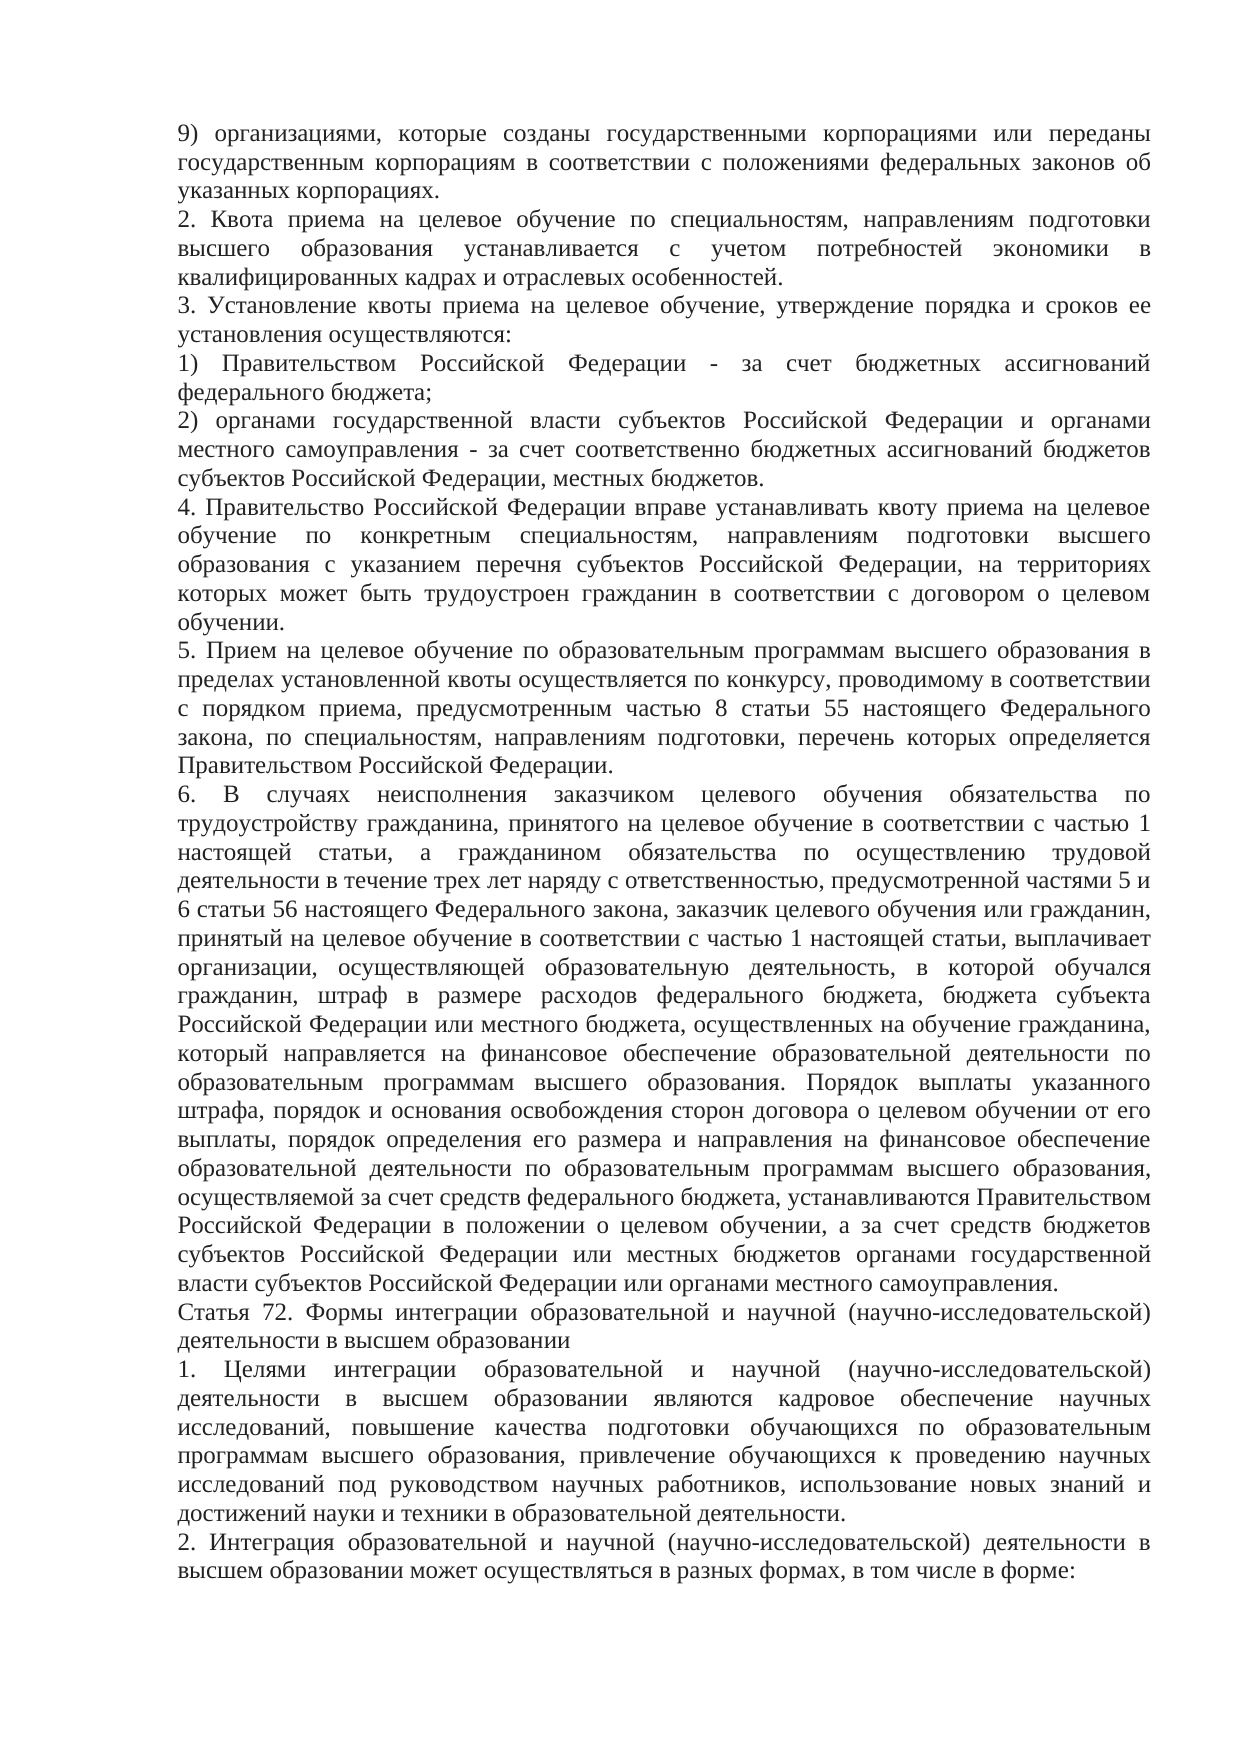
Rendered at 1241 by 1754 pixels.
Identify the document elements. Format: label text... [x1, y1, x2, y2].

text 2. Интеграция образовательной и научной (научно-исследовательской) деятельности в высшем образовании может осуществляться в разных формах, в том числе в форме: [177, 1527, 1152, 1584]
text 6. В случаях неисполнения заказчиком целевого обучения обязательства по трудоустройству гражданина, принятого на целевое обучение в соответствии с частью 1 настоящей статьи, а гражданином обязательства по осуществлению трудовой деятельности в течение трех лет наряду с ответственностью, предусмотренной частями 5 и 6 статьи 56 настоящего Федерального закона, заказчик целевого обучения или гражданин, принятый на целевое обучение в соответствии с частью 1 настоящей статьи, выплачивает организации, осуществляющей образовательную деятельность, в которой обучался гражданин, штраф в размере расходов федерального бюджета, бюджета субъекта Российской Федерации или местного бюджета, осуществленных на обучение гражданина, который направляется на финансовое обеспечение образовательной деятельности по образовательным программам высшего образования. Порядок выплаты указанного штрафа, порядок и основания освобождения сторон договора о целевом обучении от его выплаты, порядок определения его размера и направления на финансовое обеспечение образовательной деятельности по образовательным программам высшего образования, осуществляемой за счет средств федерального бюджета, устанавливаются Правительством Российской Федерации в положении о целевом обучении, а за счет средств бюджетов субъектов Российской Федерации или местных бюджетов органами государственной власти субъектов Российской Федерации или органами местного самоуправления. [177, 779, 1152, 1297]
text 2) органами государственной власти субъектов Российской Федерации и органами местного самоуправления - за счет соответственно бюджетных ассигнований бюджетов субъектов Российской Федерации, местных бюджетов. [177, 406, 1152, 492]
text 1. Целями интеграции образовательной и научной (научно-исследовательской) деятельности в высшем образовании являются кадровое обеспечение научных исследований, повышение качества подготовки обучающихся по образовательным программам высшего образования, привлечение обучающихся к проведению научных исследований под руководством научных работников, использование новых знаний и достижений науки и техники в образовательной деятельности. [177, 1354, 1152, 1527]
text 5. Прием на целевое обучение по образовательным программам высшего образования в пределах установленной квоты осуществляется по конкурсу, проводимому в соответствии с порядком приема, предусмотренным частью 8 статьи 55 настоящего Федерального закона, по специальностям, направлениям подготовки, перечень которых определяется Правительством Российской Федерации. [177, 636, 1152, 779]
text Статья 72. Формы интеграции образовательной и научной (научно-исследовательской) деятельности в высшем образовании [177, 1297, 1152, 1354]
text 1) Правительством Российской Федерации - за счет бюджетных ассигнований федерального бюджета; [177, 348, 1152, 406]
text 9) организациями, которые созданы государственными корпорациями или переданы государственным корпорациям в соответствии с положениями федеральных законов об указанных корпорациях. [177, 118, 1152, 204]
text 2. Квота приема на целевое обучение по специальностям, направлениям подготовки высшего образования устанавливается с учетом потребностей экономики в квалифицированных кадрах и отраслевых особенностей. [177, 204, 1152, 291]
text 4. Правительство Российской Федерации вправе устанавливать квоту приема на целевое обучение по конкретным специальностям, направлениям подготовки высшего образования с указанием перечня субъектов Российской Федерации, на территориях которых может быть трудоустроен гражданин в соответствии с договором о целевом обучении. [177, 492, 1152, 636]
text 3. Установление квоты приема на целевое обучение, утверждение порядка и сроков ее установления осуществляются: [177, 291, 1152, 348]
